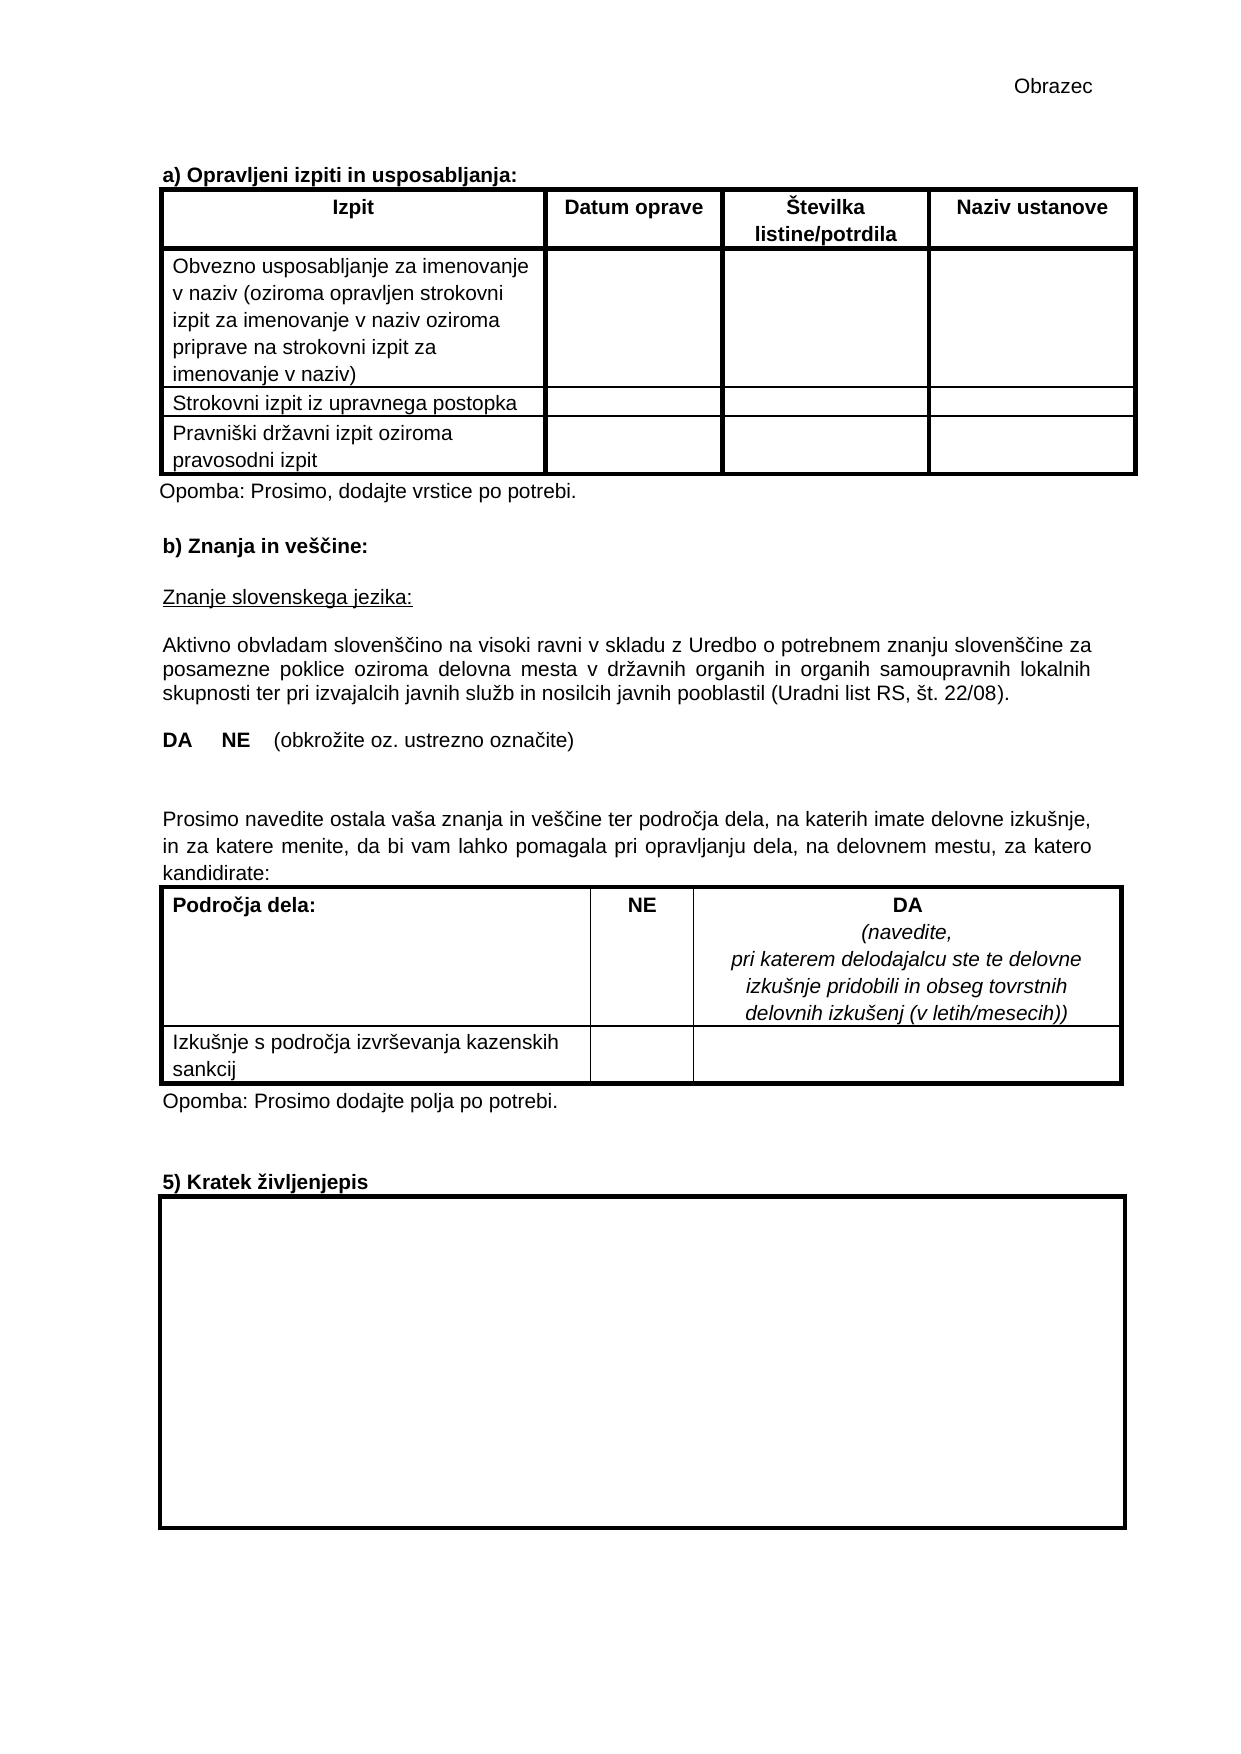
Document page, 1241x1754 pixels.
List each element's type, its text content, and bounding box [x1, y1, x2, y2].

text Opomba: Prosimo dodajte polja po potrebi. [162, 1086, 1093, 1113]
table_cell Strokovni izpit iz upravnega postopka [164, 388, 543, 415]
table_cell Pravniški državni izpit oziroma pravosodni izpit [164, 417, 543, 471]
table_cell [591, 1027, 693, 1081]
text Prosimo navedite ostala vaša znanja in veščine ter področja dela, na katerih imate delovne izkušnje, in za katere menite, da bi vam lahko pomagala pri opravljanju dela, na delovnem mestu, za katero kandidirate: [162, 803, 1093, 884]
text 5) Kratek življenjepis [162, 1167, 1123, 1194]
table_cell [725, 417, 927, 471]
table_cell [931, 388, 1133, 415]
table_cell [548, 417, 720, 471]
table_cell Izkušnje s področja izvrševanja kazenskih sankcij [164, 1027, 590, 1081]
text Aktivno obvladam slovenščino na visoki ravni v skladu z Uredbo o potrebnem znanju slovenščine za posamezne poklice oziroma delovna mesta v državnih organih in organih samoupravnih lokalnih skupnosti ter pri izvajalcih javnih služb in nosilcih javnih pooblastil (Uradni list RS, št. 22/08). [162, 632, 1093, 704]
table_cell [548, 251, 720, 386]
text DA NE (obkrožite oz. ustrezno označite) [162, 728, 1093, 752]
text Opomba: Prosimo, dodajte vrstice po potrebi. [148, 476, 1093, 503]
table_cell [694, 1027, 1119, 1081]
table_cell [931, 251, 1133, 386]
table_header Področja dela: [164, 889, 590, 1025]
text Znanje slovenskega jezika: [162, 584, 1093, 608]
table_header Datum oprave [548, 192, 720, 246]
text a) Opravljeni izpiti in usposabljanja: [162, 160, 1093, 187]
table_cell [725, 388, 927, 415]
text b) Znanja in veščine: [148, 530, 1093, 557]
table_cell [548, 388, 720, 415]
table_header NE [591, 889, 693, 1025]
table_cell Obvezno usposabljanje za imenovanje v naziv (oziroma opravljen strokovni izpit za imenovanje v naziv oziroma priprave na strokovni izpit za imenovanje v naziv) [164, 251, 543, 386]
table_header DA (navedite, pri katerem delodajalcu ste te delovne izkušnje pridobili in obseg tovrstnih delovnih izkušenj (v letih/mesecih)) [694, 889, 1119, 1025]
table_header Naziv ustanove [931, 192, 1133, 246]
table_header Izpit [164, 192, 543, 246]
table_header Številka listine/potrdila [725, 192, 927, 246]
table_cell [931, 417, 1133, 471]
table_cell [725, 251, 927, 386]
